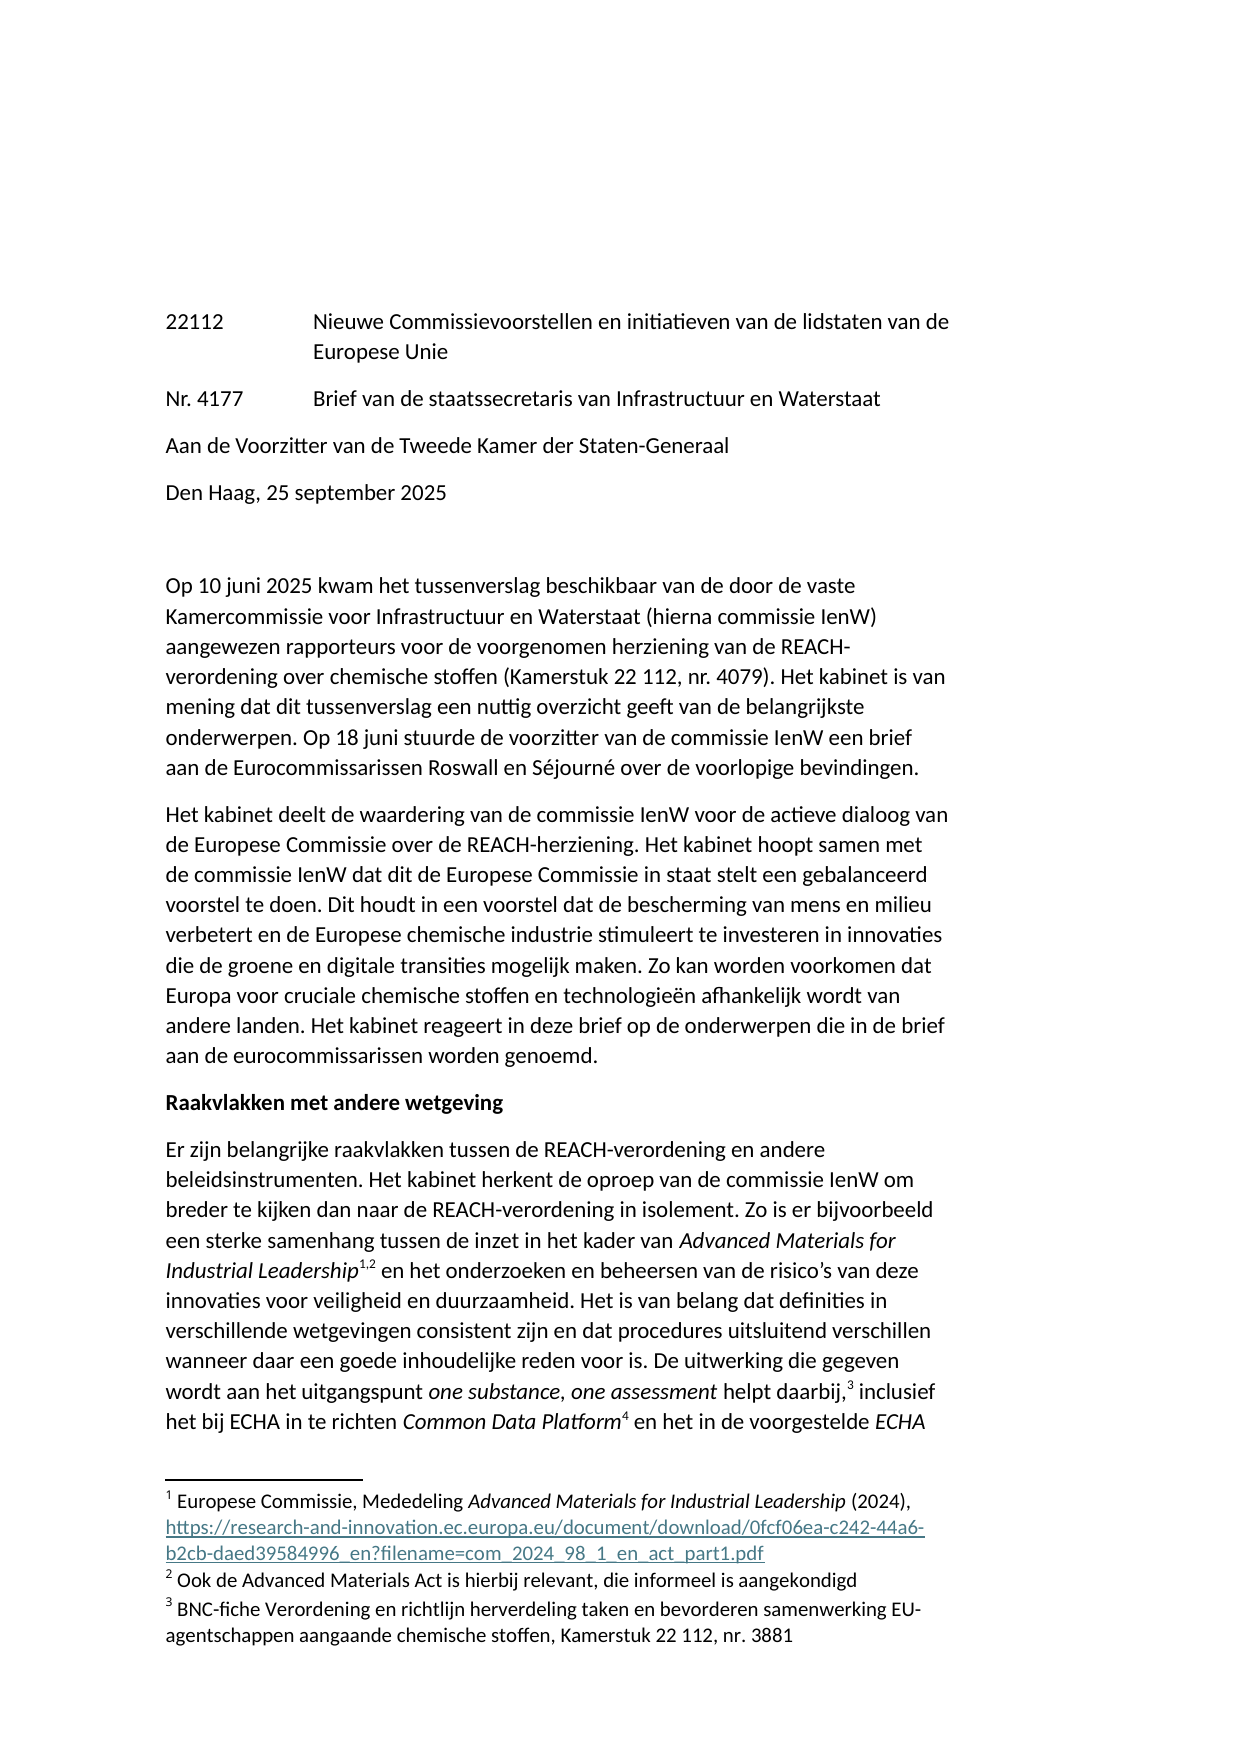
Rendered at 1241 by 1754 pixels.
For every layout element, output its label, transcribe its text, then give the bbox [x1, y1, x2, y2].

text 22112 Nieuwe Commissievoorstellen en initiatieven van de lidstaten van de Europese Unie [165, 307, 951, 365]
text Den Haag, 25 september 2025 [165, 478, 951, 506]
text Aan de Voorzitter van de Tweede Kamer der Staten-Generaal [165, 431, 951, 459]
text Raakvlakken met andere wetgeving [165, 1088, 951, 1116]
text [165, 1135, 951, 1435]
text Nr. 4177 Brief van de staatssecretaris van Infrastructuur en Waterstaat [165, 384, 951, 412]
text Op 10 juni 2025 kwam het tussenverslag beschikbaar van de door de vaste Kamercommissie voor Infrastructuur en Waterstaat (hierna commissie IenW) aangewezen rapporteurs voor de voorgenomen herziening van de REACH-verordening over chemische stoffen (Kamerstuk 22 112, nr. 4079). Het kabinet is van mening dat dit tussenverslag een nuttig overzicht geeft van de belangrijkste onderwerpen. Op 18 juni stuurde de voorzitter van de commissie IenW een brief aan de Eurocommissarissen Roswall en Séjourné over de voorlopige bevindingen. [165, 572, 951, 781]
text Het kabinet deelt de waardering van de commissie IenW voor de actieve dialoog van de Europese Commissie over de REACH-herziening. Het kabinet hoopt samen met de commissie IenW dat dit de Europese Commissie in staat stelt een gebalanceerd voorstel te doen. Dit houdt in een voorstel dat de bescherming van mens en milieu verbetert en de Europese chemische industrie stimuleert te investeren in innovaties die de groene en digitale transities mogelijk maken. Zo kan worden voorkomen dat Europa voor cruciale chemische stoffen en technologieën afhankelijk wordt van andere landen. Het kabinet reageert in deze brief op de onderwerpen die in de brief aan de eurocommissarissen worden genoemd. [165, 800, 951, 1069]
